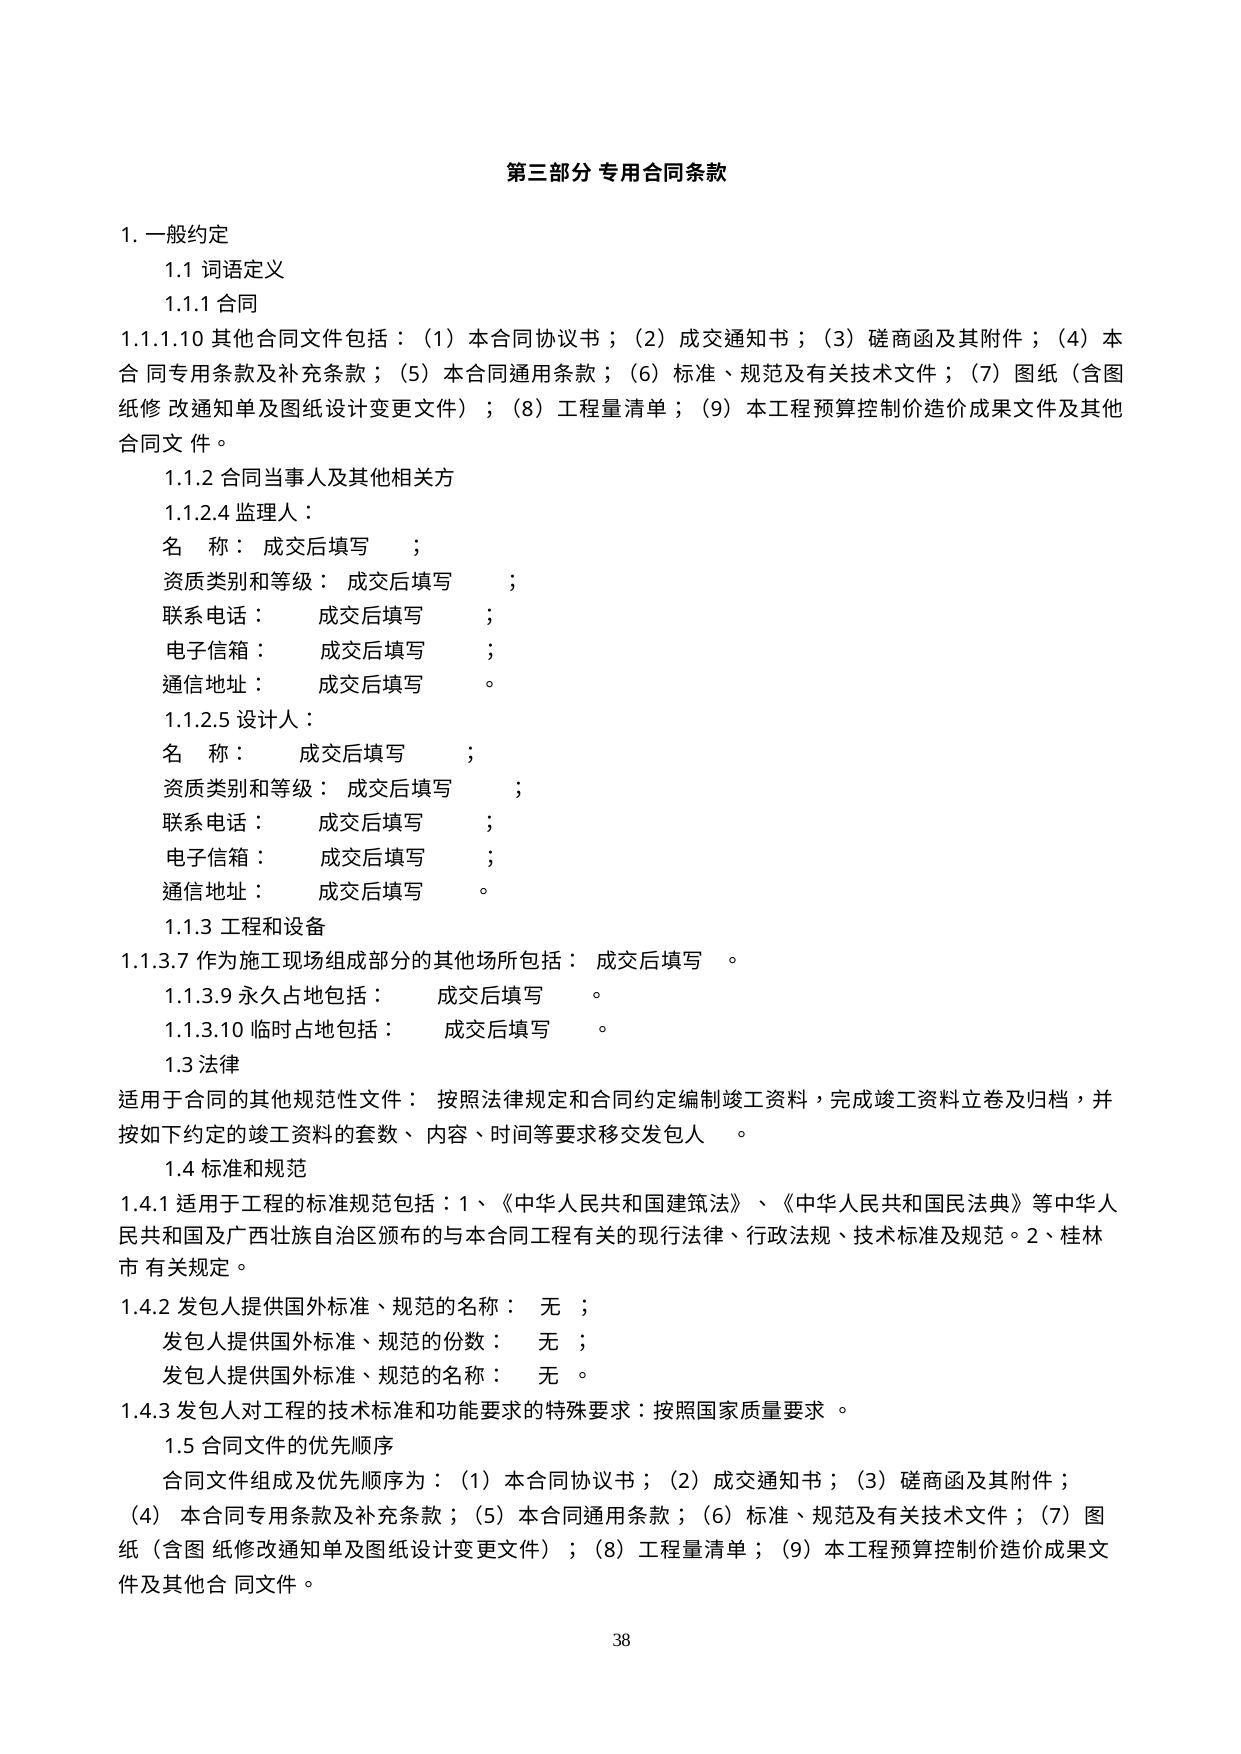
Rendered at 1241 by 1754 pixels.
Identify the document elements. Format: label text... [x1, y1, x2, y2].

text 1.1.3 工程和设备 [164, 913, 1124, 940]
text 发包人提供国外标准、规范的份数： 无 ； [163, 1328, 1124, 1355]
text 1.4.3 发包人对工程的技术标准和功能要求的特殊要求：按照国家质量要求 。 [120, 1397, 1124, 1424]
text 1.4.1 适用于工程的标准规范包括：1、《中华人民共和国建筑法》、《中华人民共和国民法典》等中华人 民共和国及广西壮族自治区颁布的与本合同工程有关的现行法律、行政法规、技术标准及规范。2、桂林市 有关规定。 [118, 1189, 1124, 1282]
text 电子信箱： 成交后填写 ； [165, 843, 1124, 871]
text 1.1.2 合同当事人及其他相关方 [164, 464, 1124, 491]
text 1.1.1.10 其他合同文件包括：（1）本合同协议书；（2）成交通知书；（3）磋商函及其附件；（4）本合 同专用条款及补充条款；（5）本合同通用条款；（6）标准、规范及有关技术文件；（7）图纸（含图纸修 改通知单及图纸设计变更文件）；（8）工程量清单；（9）本工程预算控制价造价成果文件及其他合同文 件。 [118, 324, 1124, 458]
text 资质类别和等级： 成交后填写 ； [163, 568, 1124, 594]
text 1.1.3.9 永久占地包括： 成交后填写 。 [164, 982, 1124, 1009]
text 通信地址： 成交后填写 。 [162, 671, 1124, 698]
text 1.1.3.7 作为施工现场组成部分的其他场所包括： 成交后填写 。 [120, 947, 1124, 974]
text 1.1 词语定义 [164, 256, 1124, 283]
text 1.1.2.4 监理人： [164, 498, 1124, 526]
text 第三部分 专用合同条款 [506, 159, 1124, 186]
text 联系电话： 成交后填写 ； [162, 809, 1124, 836]
text 1. 一般约定 [120, 221, 1124, 248]
text 通信地址： 成交后填写 。 [162, 878, 1124, 905]
text 1.4 标准和规范 [164, 1155, 1124, 1182]
text 合同文件组成及优先顺序为：（1）本合同协议书；（2）成交通知书；（3）磋商函及其附件；（4） 本合同专用条款及补充条款；（5）本合同通用条款；（6）标准、规范及有关技术文件；（7）图纸（含图 纸修改通知单及图纸设计变更文件）；（8）工程量清单；（9）本工程预算控制价造价成果文件及其他合 同文件。 [118, 1466, 1124, 1599]
text 1.1.3.10 临时占地包括： 成交后填写 。 [164, 1016, 1124, 1043]
text 1.1.2.5 设计人： [164, 706, 1124, 733]
text 1.1.1 合同 [164, 290, 1124, 317]
text 发包人提供国外标准、规范的名称： 无 。 [163, 1362, 1124, 1389]
text 1.4.2 发包人提供国外标准、规范的名称： 无 ； [120, 1293, 1124, 1320]
text 1.3 法律 [164, 1051, 1124, 1078]
text 适用于合同的其他规范性文件： 按照法律规定和合同约定编制竣工资料，完成竣工资料立卷及归档，并 按如下约定的竣工资料的套数、 内容、时间等要求移交发包人 。 [118, 1085, 1124, 1148]
text 电子信箱： 成交后填写 ； [165, 636, 1124, 663]
text 1.5 合同文件的优先顺序 [164, 1432, 1124, 1458]
text 联系电话： 成交后填写 ； [162, 602, 1124, 629]
text 名 称： 成交后填写 ； [162, 533, 1124, 560]
text 名 称： 成交后填写 ； [162, 740, 1124, 767]
text 资质类别和等级： 成交后填写 ； [163, 774, 1124, 802]
